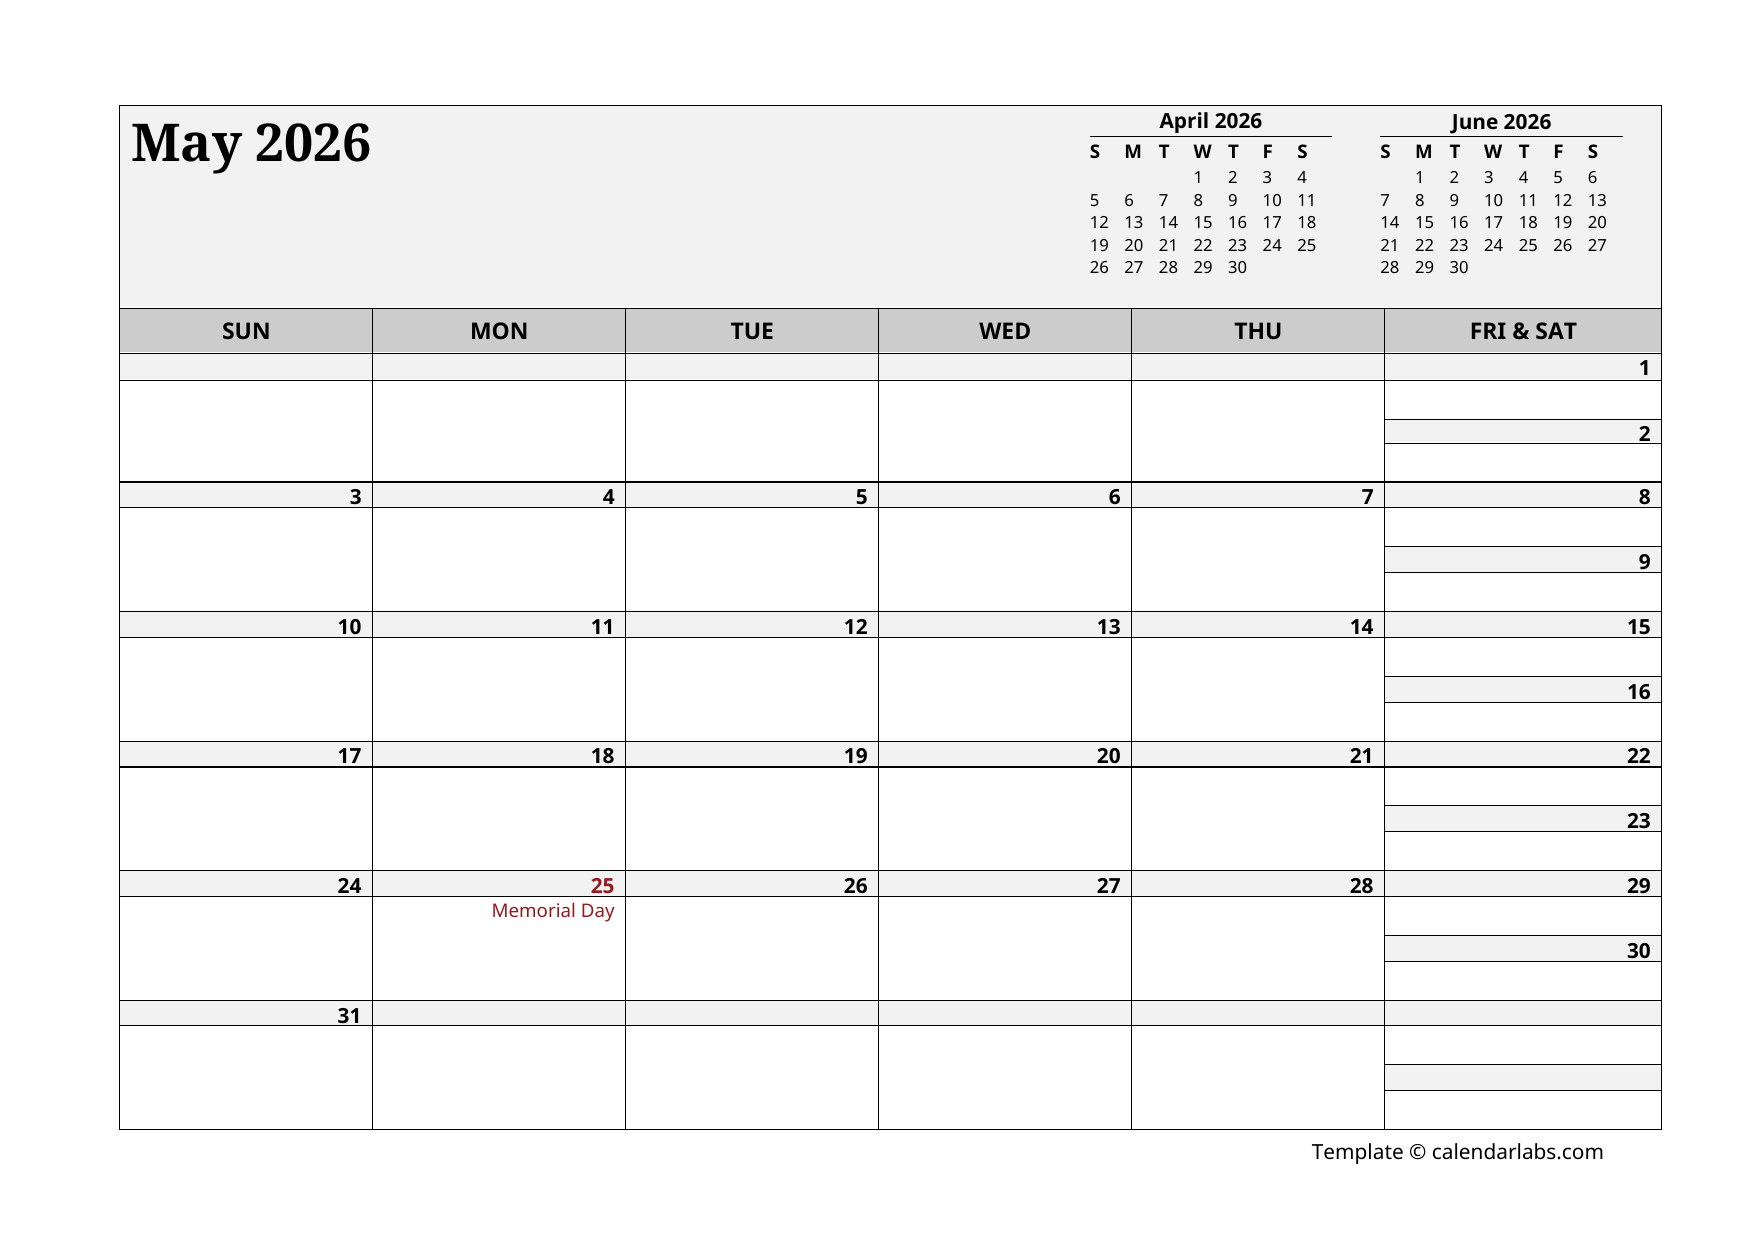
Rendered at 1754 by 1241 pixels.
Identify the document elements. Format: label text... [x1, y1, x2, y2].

table_cell 26 [626, 871, 878, 896]
table_cell [373, 354, 625, 379]
table_cell 5 [626, 483, 878, 507]
table_cell 11 [373, 612, 625, 637]
table_cell [1132, 897, 1384, 1000]
table_cell TUE [626, 309, 878, 352]
table_cell [120, 508, 372, 611]
table_cell [373, 1001, 625, 1025]
table_cell SUN [120, 309, 372, 352]
table_cell 28 [1132, 871, 1384, 896]
table_cell [1132, 638, 1384, 741]
table_cell 18 [373, 742, 625, 766]
table_cell [373, 768, 625, 870]
table_cell [626, 638, 878, 741]
table_cell [879, 354, 1131, 379]
table_cell [1385, 1091, 1661, 1129]
table_cell 1 [1385, 354, 1661, 379]
table_cell [879, 508, 1131, 611]
table_cell [626, 354, 878, 379]
table_cell 24 [120, 871, 372, 896]
table_cell 9 [1385, 547, 1661, 572]
table_cell 27 [879, 871, 1131, 896]
table_cell [373, 638, 625, 741]
table_cell [120, 897, 372, 1000]
table_cell [1132, 1026, 1384, 1129]
table_cell [1385, 508, 1661, 546]
table_cell 4 [373, 483, 625, 507]
table_cell MON [373, 309, 625, 352]
table_cell [879, 768, 1131, 870]
table_cell 7 [1132, 483, 1384, 507]
table_cell [120, 768, 372, 870]
table_cell [1385, 573, 1661, 611]
table_cell [120, 381, 372, 481]
table_cell 17 [120, 742, 372, 766]
table_cell 31 [120, 1001, 372, 1025]
table_cell [120, 354, 372, 379]
table_cell [1385, 444, 1661, 481]
table_cell 8 [1385, 483, 1661, 507]
table_cell [879, 381, 1131, 481]
table_cell [1385, 1001, 1661, 1025]
table_cell [879, 897, 1131, 1000]
table_cell [1385, 1065, 1661, 1090]
table_cell [120, 1026, 372, 1129]
table_cell [879, 1001, 1131, 1025]
table_cell [626, 508, 878, 611]
table_cell 22 [1385, 742, 1661, 766]
table_cell 14 [1132, 612, 1384, 637]
table_header May 2026 [120, 106, 1034, 307]
table_cell [120, 638, 372, 741]
table_header [1343, 106, 1634, 307]
table_cell [879, 638, 1131, 741]
table_cell [626, 381, 878, 481]
table_cell [1132, 381, 1384, 481]
table_cell WED [879, 309, 1131, 352]
table_cell [1385, 703, 1661, 741]
table_cell 16 [1385, 677, 1661, 702]
table_cell [373, 508, 625, 611]
table_cell 10 [120, 612, 372, 637]
table_cell [626, 768, 878, 870]
table_cell 15 [1385, 612, 1661, 637]
table_cell [1132, 768, 1384, 870]
table_cell [626, 897, 878, 1000]
table_cell 6 [879, 483, 1131, 507]
table_cell 21 [1132, 742, 1384, 766]
table_cell 29 [1385, 871, 1661, 896]
table_cell 23 [1385, 806, 1661, 831]
table_cell [626, 1026, 878, 1129]
table_cell [373, 1026, 625, 1129]
table_cell [1385, 768, 1661, 805]
table_cell [1132, 508, 1384, 611]
table_cell 3 [120, 483, 372, 507]
table_cell [879, 1026, 1131, 1129]
table_cell [1385, 638, 1661, 676]
table_cell [373, 381, 625, 481]
table_cell [1385, 962, 1661, 1000]
table_cell [1385, 832, 1661, 870]
table_cell 19 [626, 742, 878, 766]
table_cell [1132, 354, 1384, 379]
table_cell 2 [1385, 420, 1661, 442]
table_cell 20 [879, 742, 1131, 766]
table_cell Memorial Day [373, 897, 625, 1000]
table_cell [1385, 381, 1661, 418]
table_cell 30 [1385, 936, 1661, 961]
table_header [1034, 106, 1343, 307]
table_cell THU [1132, 309, 1384, 352]
table_cell [1385, 897, 1661, 935]
table_cell 25 [373, 871, 625, 896]
table_cell [626, 1001, 878, 1025]
table_cell 12 [626, 612, 878, 637]
table_cell 13 [879, 612, 1131, 637]
table_cell [1132, 1001, 1384, 1025]
table_header [1634, 106, 1661, 307]
table_cell FRI & SAT [1385, 309, 1661, 352]
table_cell [1385, 1026, 1661, 1064]
